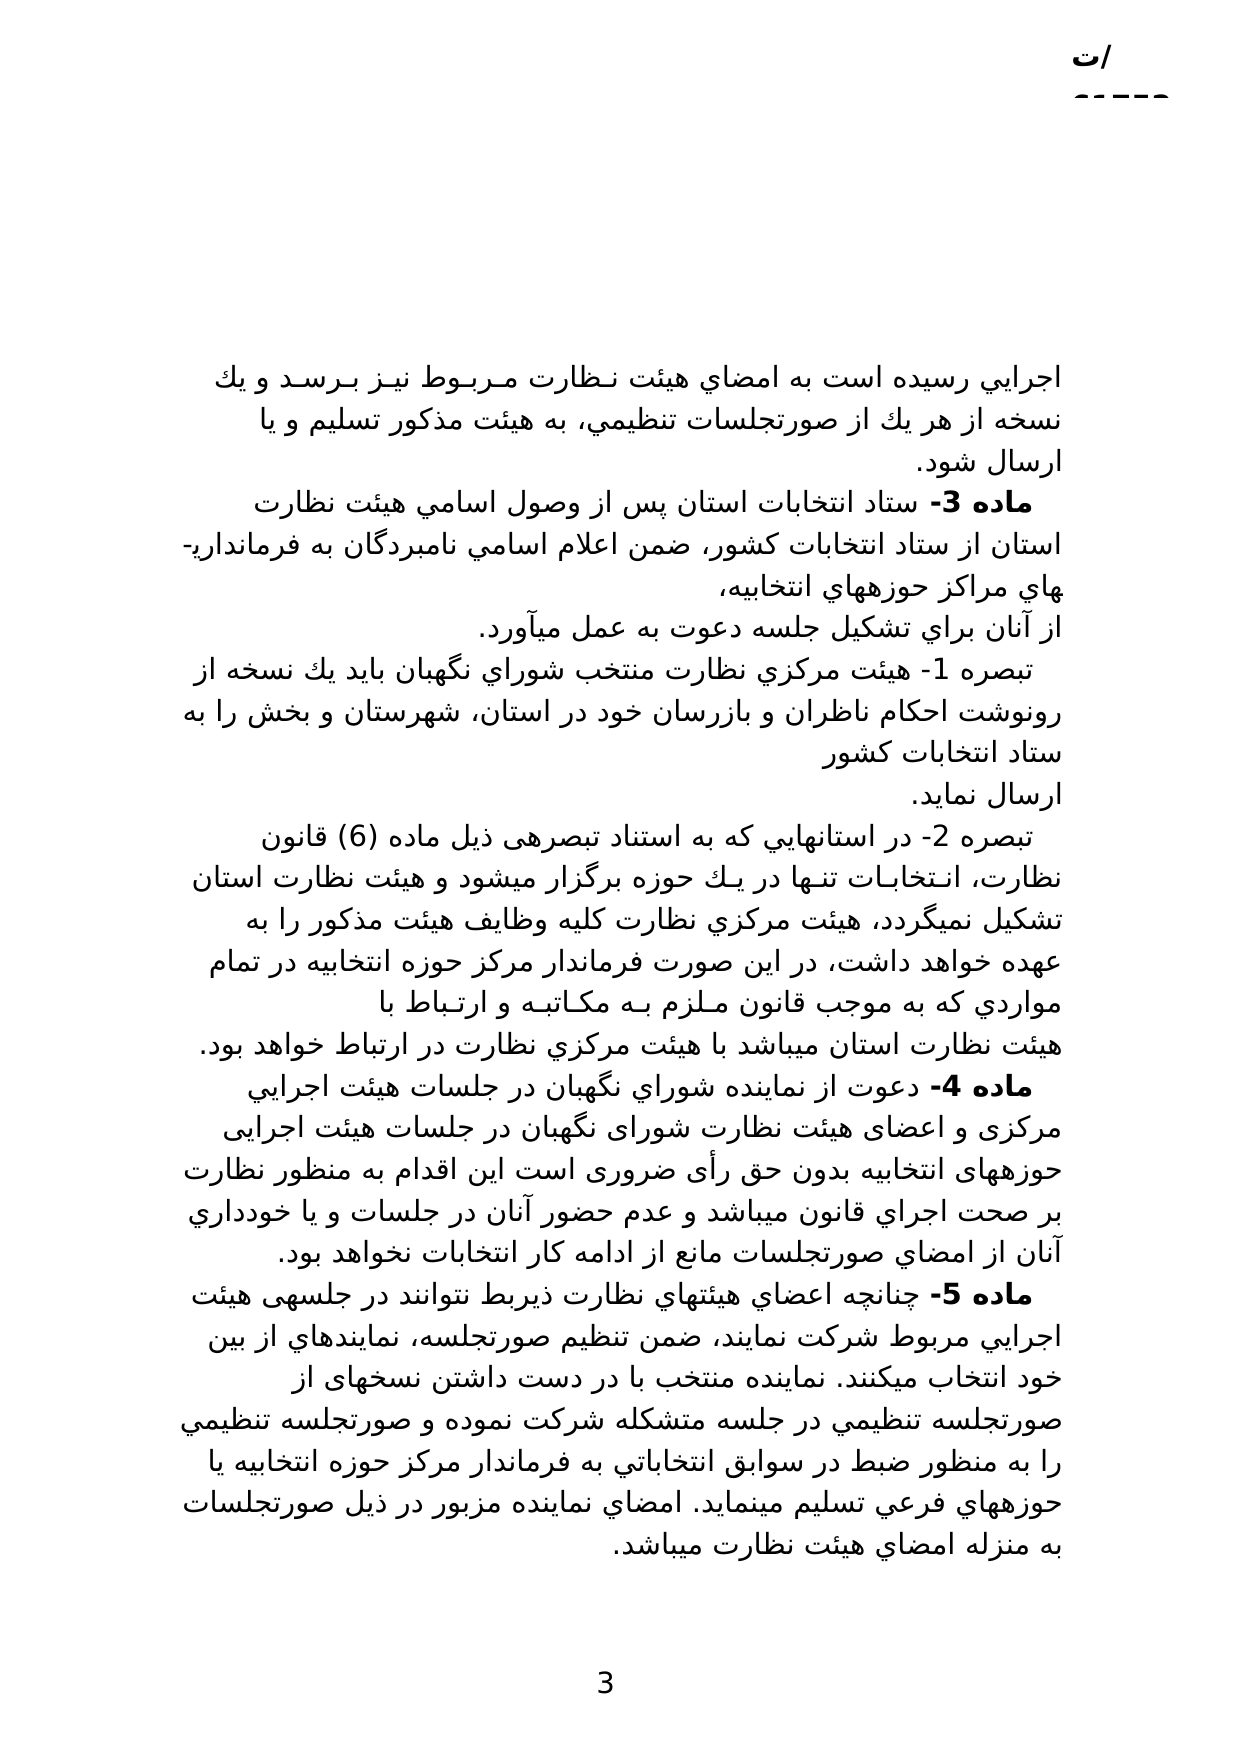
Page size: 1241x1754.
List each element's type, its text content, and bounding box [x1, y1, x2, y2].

text ماده 4- دعوت از نماینده شوراي نگهبان در جلسات هيئت اجرایي مرکزی و اعضای هیئت نظارت شورای نگهبان در جلسات هیئت اجرایی حوزههای انتخابیه بدون حق رأی ضروری است این اقدام به منظور نظارت بر صحت اجراي قانون میباشد و عدم حضور آنان در جلسات و يا خودداري آنان از امضاي صورتجلسات مانع از ادامه كار انتخابات نخواهد بود. [177, 1063, 1063, 1271]
text تبصره 2- در استانهايي كه به استناد تبصرهی ذيل ماده (6) قانون نظارت، انـتخابـات تنـها در يـك حوزه برگزار ميشود و هيئت نظارت استان تشكيل نميگردد، هيئت مركزي نظارت كليه وظايف هيئت مذكور را به عهده خواهد داشت، در اين صورت فرماندار مركز حوزه انتخابيه در تمام مواردي كه به موجب قانون مـلزم بـه مكـاتبـه و ارتـباط با هيئت نظارت استان ميباشد با هيئت مركزي نظارت در ارتباط خواهد بود. [177, 813, 1063, 1063]
text ماده 3- ستاد انتخابات استان پس از وصول اسامي هيئت نظارت استان از ستاد انتخابات كشور، ضمن اعلام اسامي نامبردگان به فرمانداريهاي مراكز حوزههاي انتخابيه، از آنان براي تشكيل جلسه دعوت به عمل ميآورد. [177, 479, 1063, 646]
text تبصره 1- هيئت مركزي نظارت منتخب شوراي نگهبان بايد يك نسخه از رونوشت احكام ناظران و بازرسان خود در استان، شهرستان و بخش را به ستاد انتخابات كشور ارسال نمايد. [177, 646, 1063, 813]
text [177, 354, 1063, 479]
text ماده 5- چنانچه اعضاي هيئتهاي نظارت ذیربط نتوانند در جلسهی هيئت اجرایي مربوط شركت نمايند، ضمن تنظيم صورتجلسه، نمايندهاي از بين خود انتخاب میکنند. نماينده منتخب با در دست داشتن نسخهای از صورتجلسه تنظيمي در جلسه متشكله شركت نموده و صورتجلسه تنظيمي را به منظور ضبط در سوابق انتخاباتي به فرماندار مركز حوزه انتخابيه يا حوزههاي فرعي تسليم مينمايد. امضاي نماينده مزبور در ذيل صورتجلسات به منزله امضاي هيئت نظارت ميباشد. [177, 1271, 1063, 1563]
